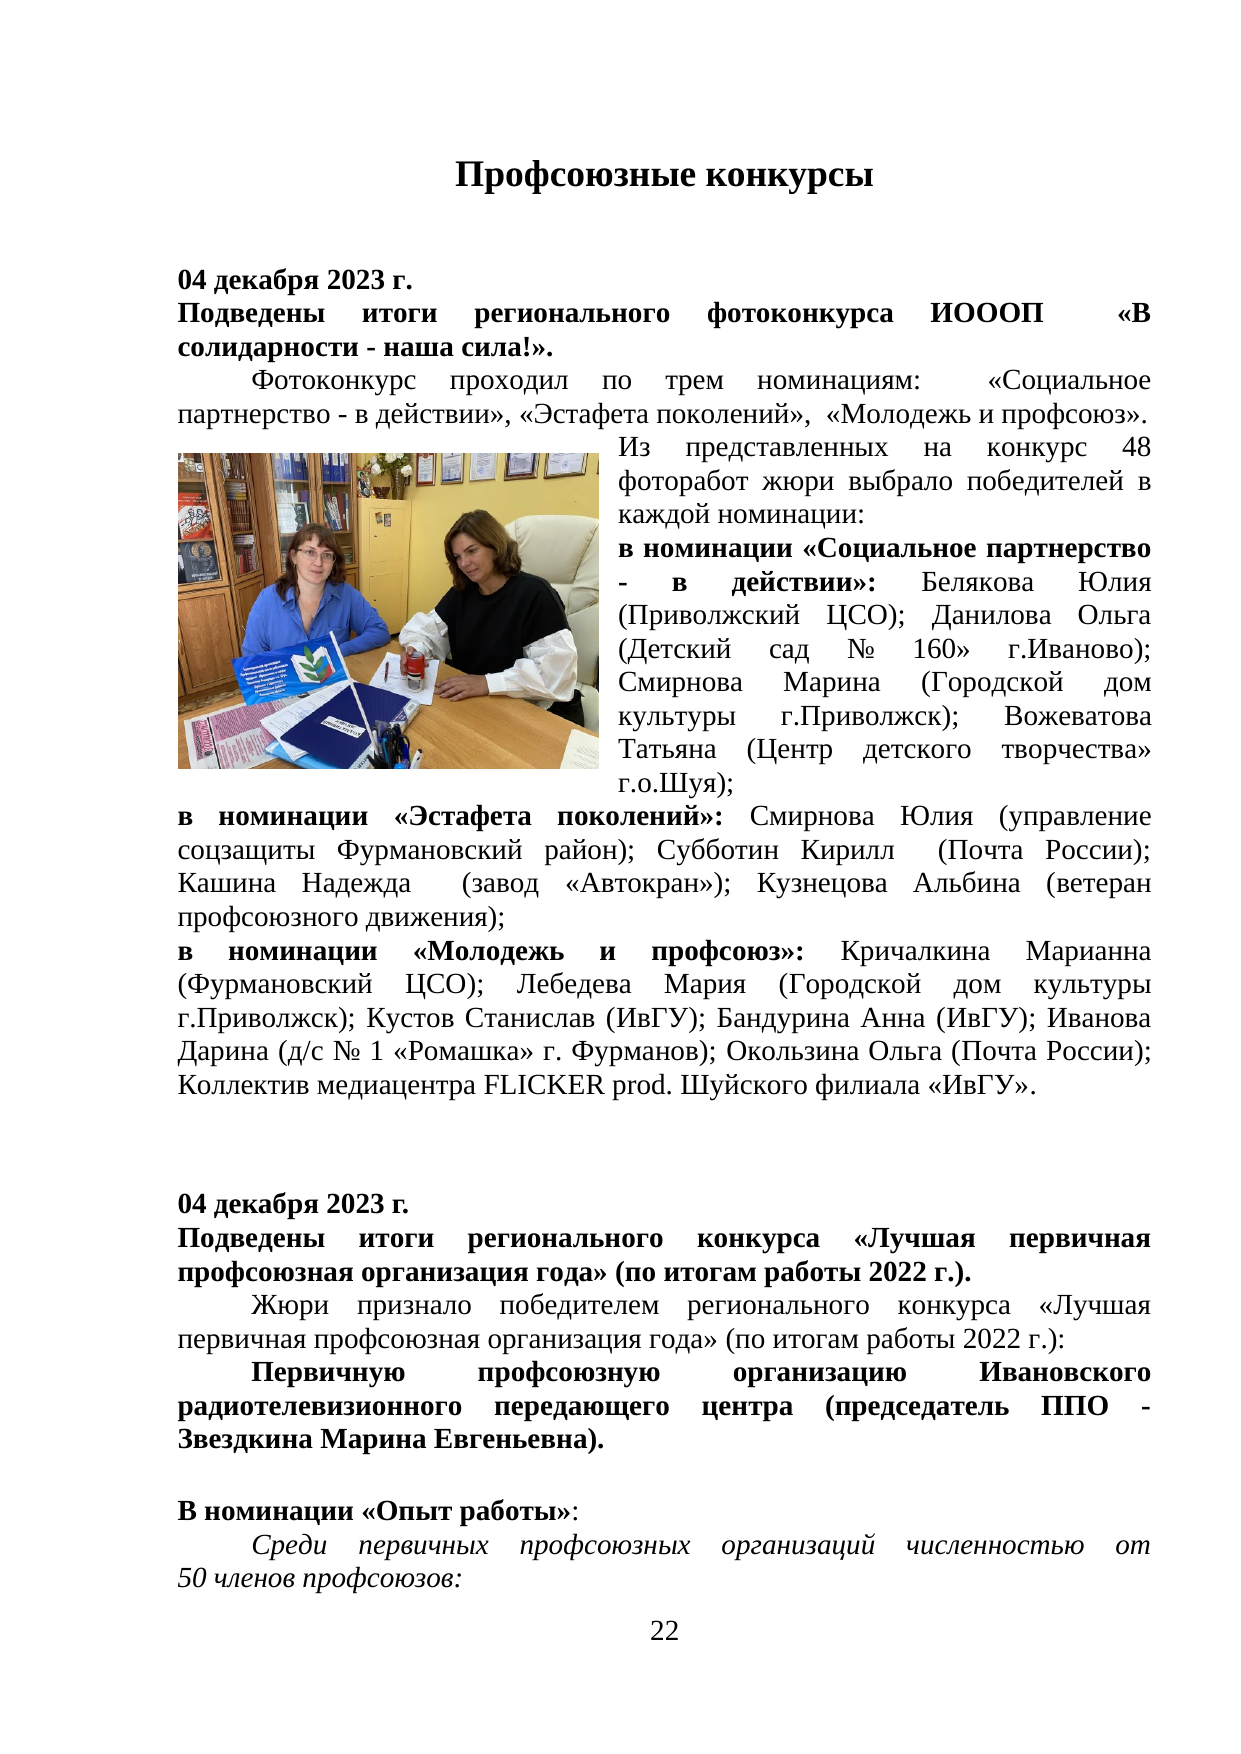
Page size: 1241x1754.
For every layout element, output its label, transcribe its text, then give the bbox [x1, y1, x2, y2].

text 04 декабря 2023 г. [177, 1187, 1152, 1220]
text В номинации «Опыт работы»: [177, 1493, 1152, 1527]
text Подведены итоги регионального фотоконкурса ИОООП «В солидарности - наша сила!». [177, 295, 1152, 362]
text Подведены итоги регионального конкурса «Лучшая первичная профсоюзная организация года» (по итогам работы 2022 г.). [177, 1220, 1152, 1287]
text в номинации «Социальное партнерство - в действии»: Белякова Юлия (Приволжский ЦСО); Данилова Ольга (Детский сад № 160» г.Иваново); Смирнова Марина (Городской дом культуры г.Приволжск); Вожеватова Татьяна (Центр детского творчества» г.о.Шуя); [177, 530, 1152, 798]
text в номинации «Эстафета поколений»: Смирнова Юлия (управление соцзащиты Фурмановский район); Субботин Кирилл (Почта России); Кашина Надежда (завод «Автокран»); Кузнецова Альбина (ветеран профсоюзного движения); [177, 798, 1152, 933]
text Среди первичных профсоюзных организаций численностью от 50 членов профсоюзов: [177, 1527, 1152, 1594]
text 04 декабря 2023 г. [177, 262, 1152, 295]
text Первичную профсоюзную организацию Ивановского радиотелевизионного передающего центра (председатель ППО - Звездкина Марина Евгеньевна). [177, 1354, 1152, 1455]
text Из представленных на конкурс 48 фоторабот жюри выбрало победителей в каждой номинации: [177, 429, 1152, 530]
picture [178, 453, 599, 769]
text Жюри признало победителем регионального конкурса «Лучшая первичная профсоюзная организация года» (по итогам работы 2022 г.): [177, 1287, 1152, 1354]
text Профсоюзные конкурсы [177, 152, 1152, 195]
text Фотоконкурс проходил по трем номинациям: «Социальное партнерство - в действии», «Эстафета поколений», «Молодежь и профсоюз». [177, 362, 1152, 429]
text в номинации «Молодежь и профсоюз»: Кричалкина Марианна (Фурмановский ЦСО); Лебедева Мария (Городской дом культуры г.Приволжск); Кустов Станислав (ИвГУ); Бандурина Анна (ИвГУ); Иванова Дарина (д/с № 1 «Ромашка» г. Фурманов); Окользина Ольга (Почта России); Коллектив медиацентра FLICKER prod. Шуйского филиала «ИвГУ». [177, 933, 1152, 1100]
